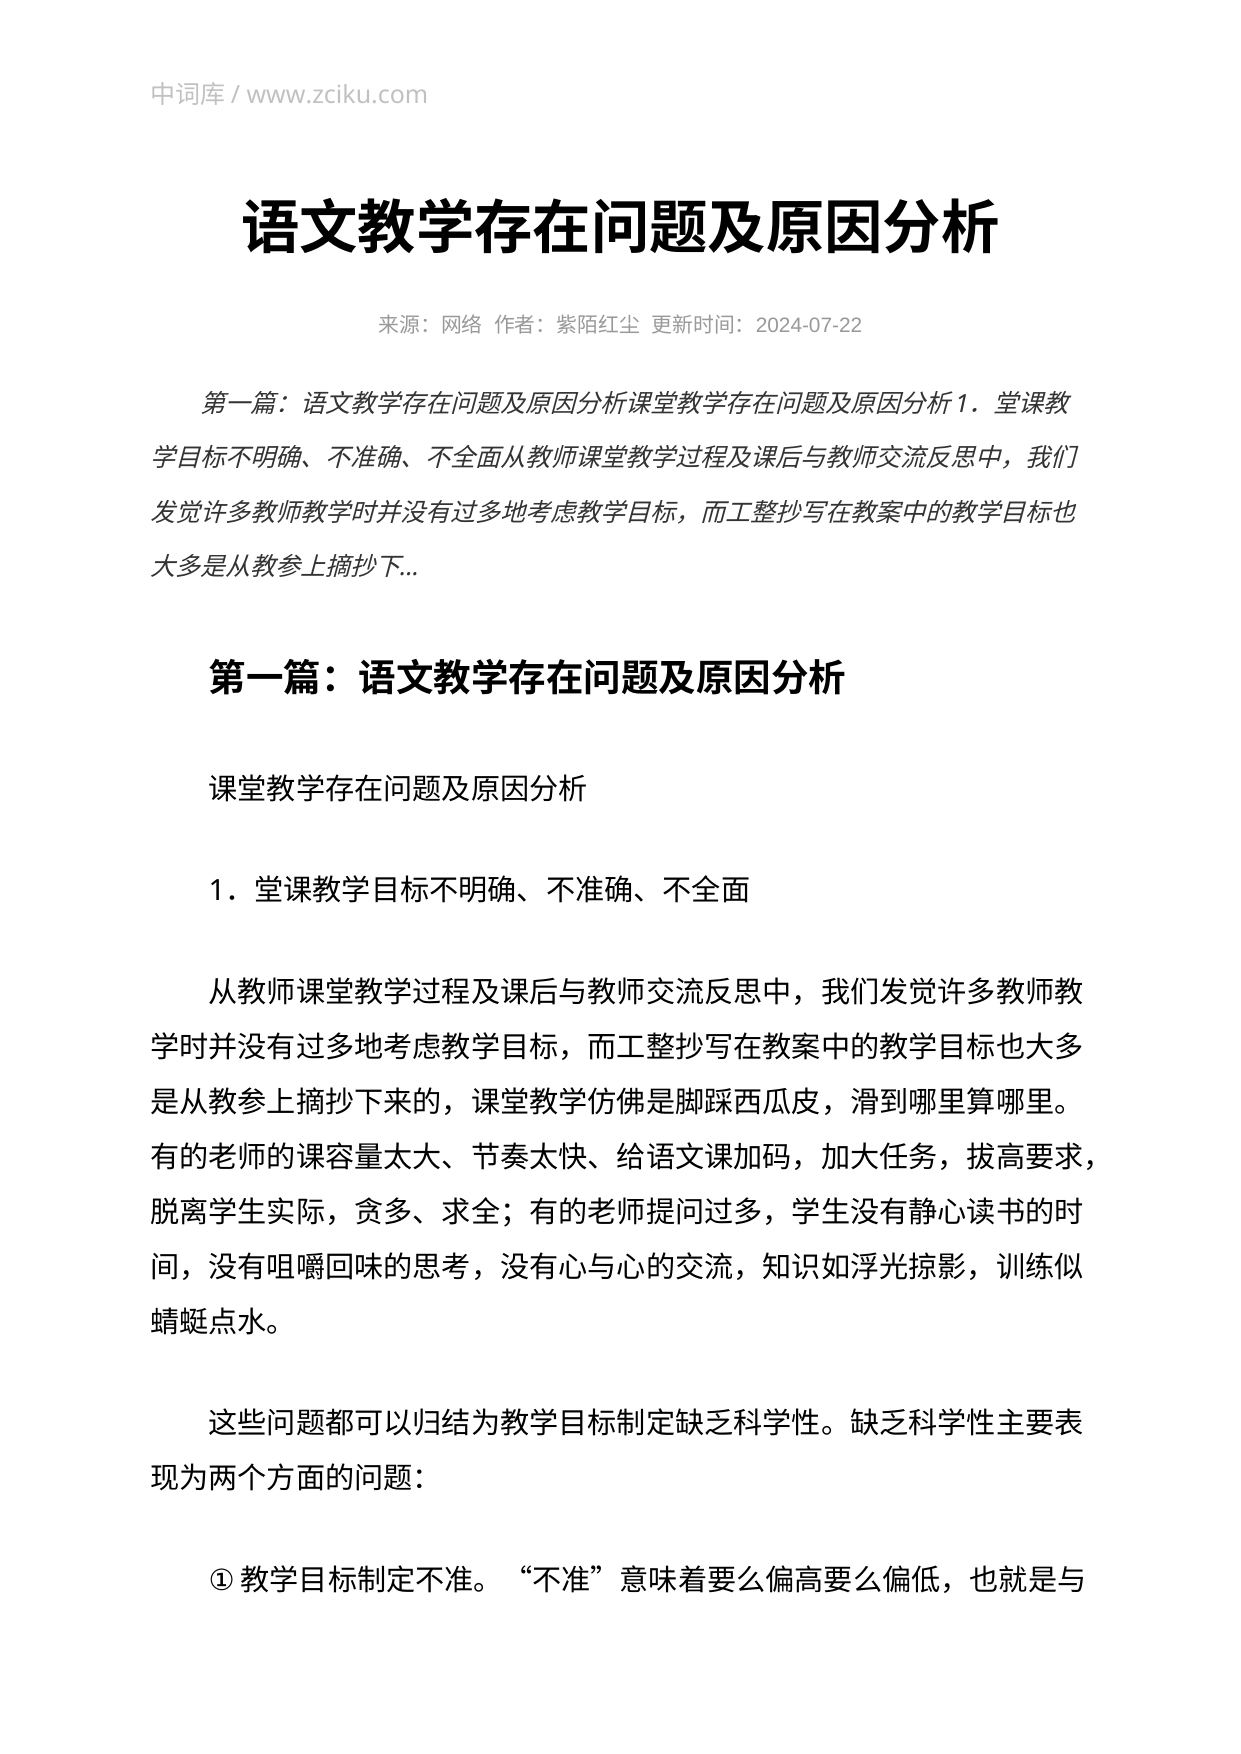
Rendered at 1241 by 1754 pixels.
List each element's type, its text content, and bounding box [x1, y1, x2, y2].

text 来源：网络 作者：紫陌红尘 更新时间：2024-07-22 [150, 313, 1090, 337]
subtitle 语文教学存在问题及原因分析 [150, 181, 1090, 266]
text 第一篇：语文教学存在问题及原因分析课堂教学存在问题及原因分析1．堂课教学目标不明确、不准确、不全面从教师课堂教学过程及课后与教师交流反思中，我们发觉许多教师教学时并没有过多地考虑教学目标，而工整抄写在教案中的教学目标也大多是从教参上摘抄下... [150, 383, 1090, 583]
text 1．堂课教学目标不明确、不准确、不全面 [150, 867, 1090, 909]
text 从教师课堂教学过程及课后与教师交流反思中，我们发觉许多教师教学时并没有过多地考虑教学目标，而工整抄写在教案中的教学目标也大多是从教参上摘抄下来的，课堂教学仿佛是脚踩西瓜皮，滑到哪里算哪里。有的老师的课容量太大、节奏太快、给语文课加码，加大任务，拔高要求，脱离学生实际，贪多、求全；有的老师提问过多，学生没有静心读书的时间，没有咀嚼回味的思考，没有心与心的交流，知识如浮光掠影，训练似蜻蜓点水。 [150, 969, 1090, 1341]
text 第一篇：语文教学存在问题及原因分析 [150, 648, 1090, 702]
text 这些问题都可以归结为教学目标制定缺乏科学性。缺乏科学性主要表现为两个方面的问题： [150, 1400, 1090, 1497]
text 课堂教学存在问题及原因分析 [150, 765, 1090, 807]
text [150, 1557, 1090, 1599]
